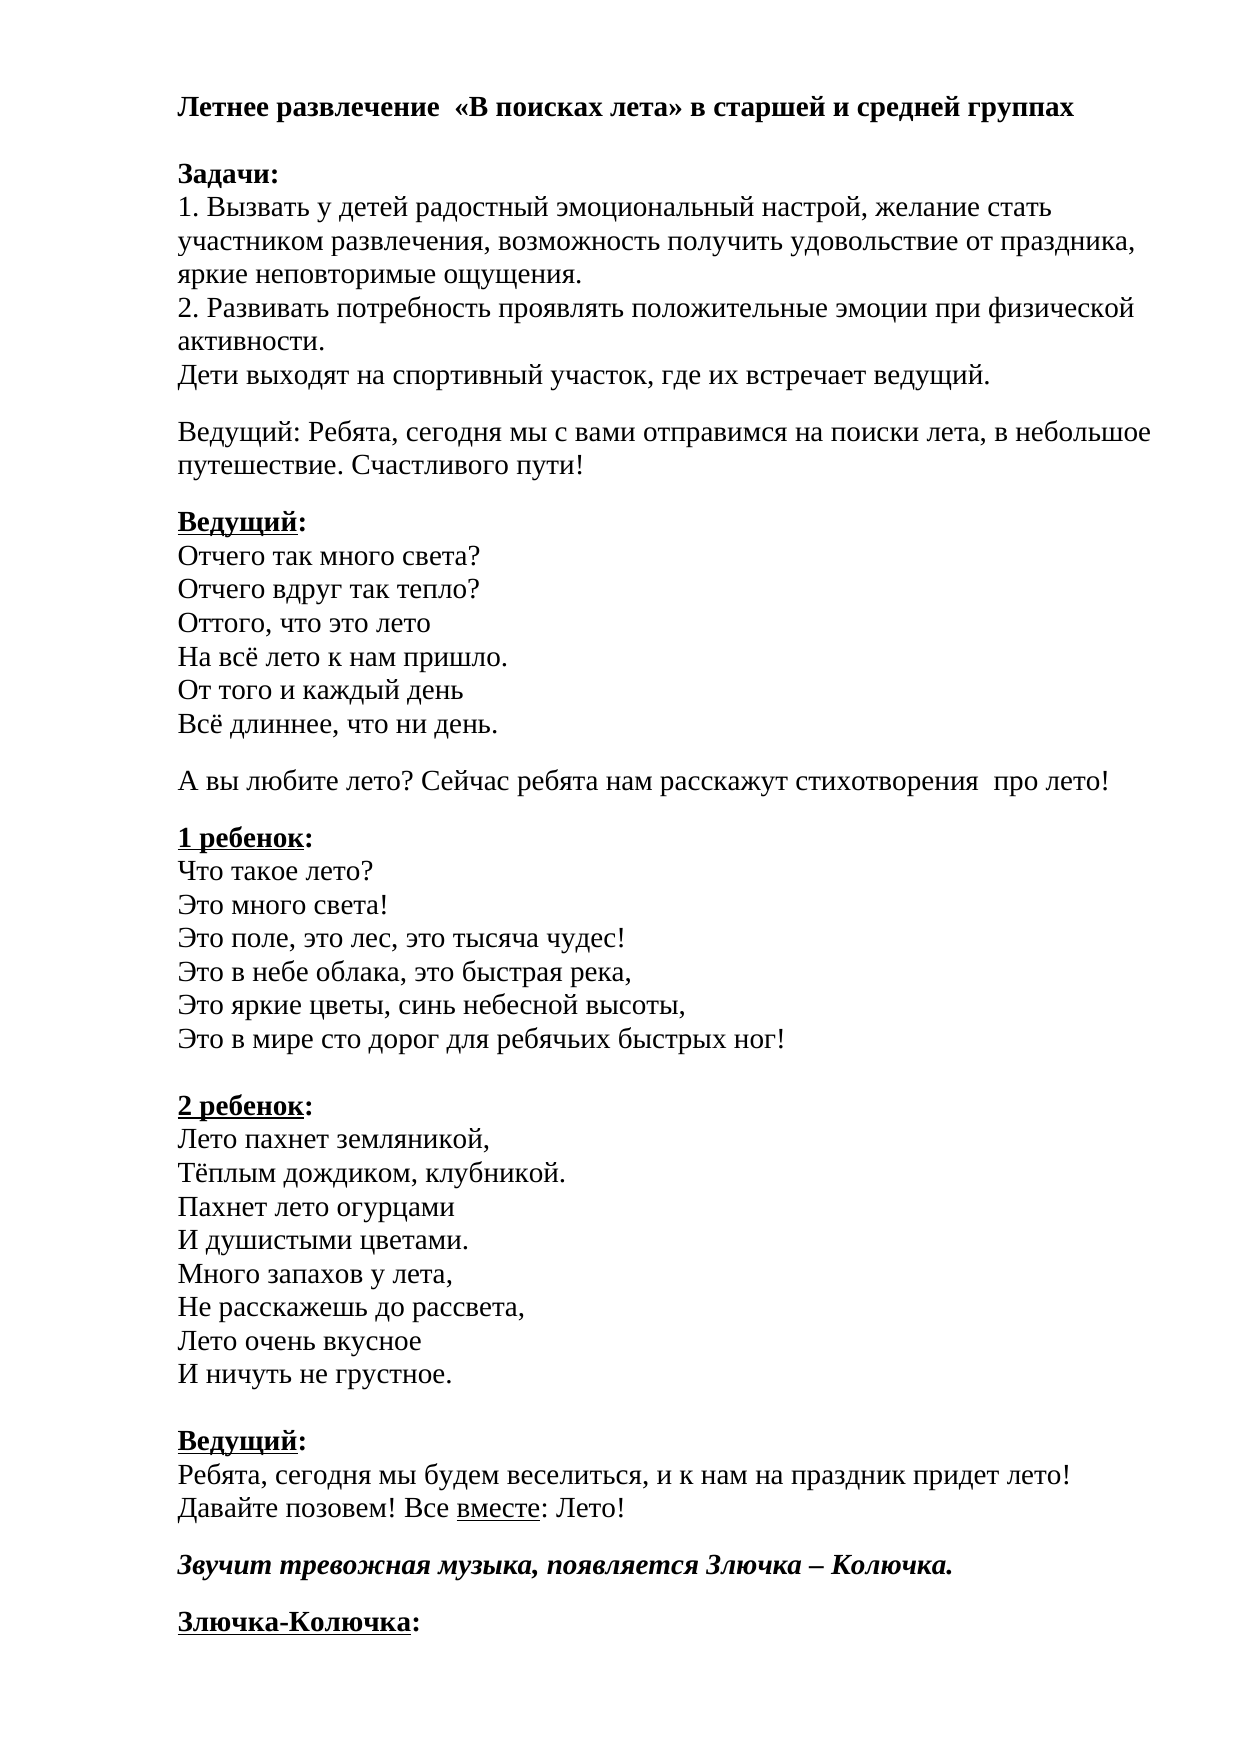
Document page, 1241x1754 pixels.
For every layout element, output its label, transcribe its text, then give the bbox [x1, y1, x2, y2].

text Злючка-Колючка: [177, 1604, 1152, 1638]
text Это много света! [177, 887, 1152, 920]
text Это яркие цветы, синь небесной высоты, [177, 987, 1152, 1021]
text Лето очень вкусное [177, 1323, 1152, 1356]
text И ничуть не грустное. [177, 1356, 1152, 1390]
text 1 ребенок: [177, 820, 1152, 853]
text Что такое лето? [177, 853, 1152, 887]
text От того и каждый день [177, 672, 1152, 706]
text Ведущий: Ребята, сегодня мы с вами отправимся на поиски лета, в небольшое путешествие. Счастливого пути! [177, 414, 1152, 481]
text Пахнет лето огурцами [177, 1189, 1152, 1222]
text Задачи: 1. Вызвать у детей радостный эмоциональный настрой, желание стать участником развлечения, возможность получить удовольствие от праздника, яркие неповторимые ощущения. 2. Развивать потребность проявлять положительные эмоции при физической активности. Дети выходят на спортивный участок, где их встречает ведущий. [177, 156, 1152, 391]
text Звучит тревожная музыка, появляется Злючка – Колючка. [177, 1547, 1152, 1581]
text Это поле, это лес, это тысяча чудес! [177, 920, 1152, 954]
text Всё длиннее, что ни день. [177, 706, 1152, 739]
text Летнее развлечение «В поисках лета» в старшей и средней группах [177, 89, 1152, 122]
text Отчего вдруг так тепло? [177, 572, 1152, 605]
text Ведущий: [177, 1423, 1152, 1457]
text Ведущий: [177, 504, 1152, 538]
text Оттого, что это лето [177, 605, 1152, 639]
text А вы любите лето? Сейчас ребята нам расскажут стихотворения про лето! [177, 763, 1152, 796]
text Ребята, сегодня мы будем веселиться, и к нам на праздник придет лето! Давайте позовем! Все вместе: Лето! [177, 1457, 1152, 1524]
text 2 ребенок: [177, 1088, 1152, 1122]
text Это в мире сто дорог для ребячьих быстрых ног! [177, 1021, 1152, 1054]
text Отчего так много света? [177, 538, 1152, 572]
text Лето пахнет земляникой, [177, 1122, 1152, 1155]
text И душистыми цветами. [177, 1222, 1152, 1256]
text Не расскажешь до рассвета, [177, 1289, 1152, 1323]
text Много запахов у лета, [177, 1256, 1152, 1289]
text Это в небе облака, это быстрая река, [177, 954, 1152, 987]
text Тёплым дождиком, клубникой. [177, 1155, 1152, 1189]
text На всё лето к нам пришло. [177, 639, 1152, 672]
